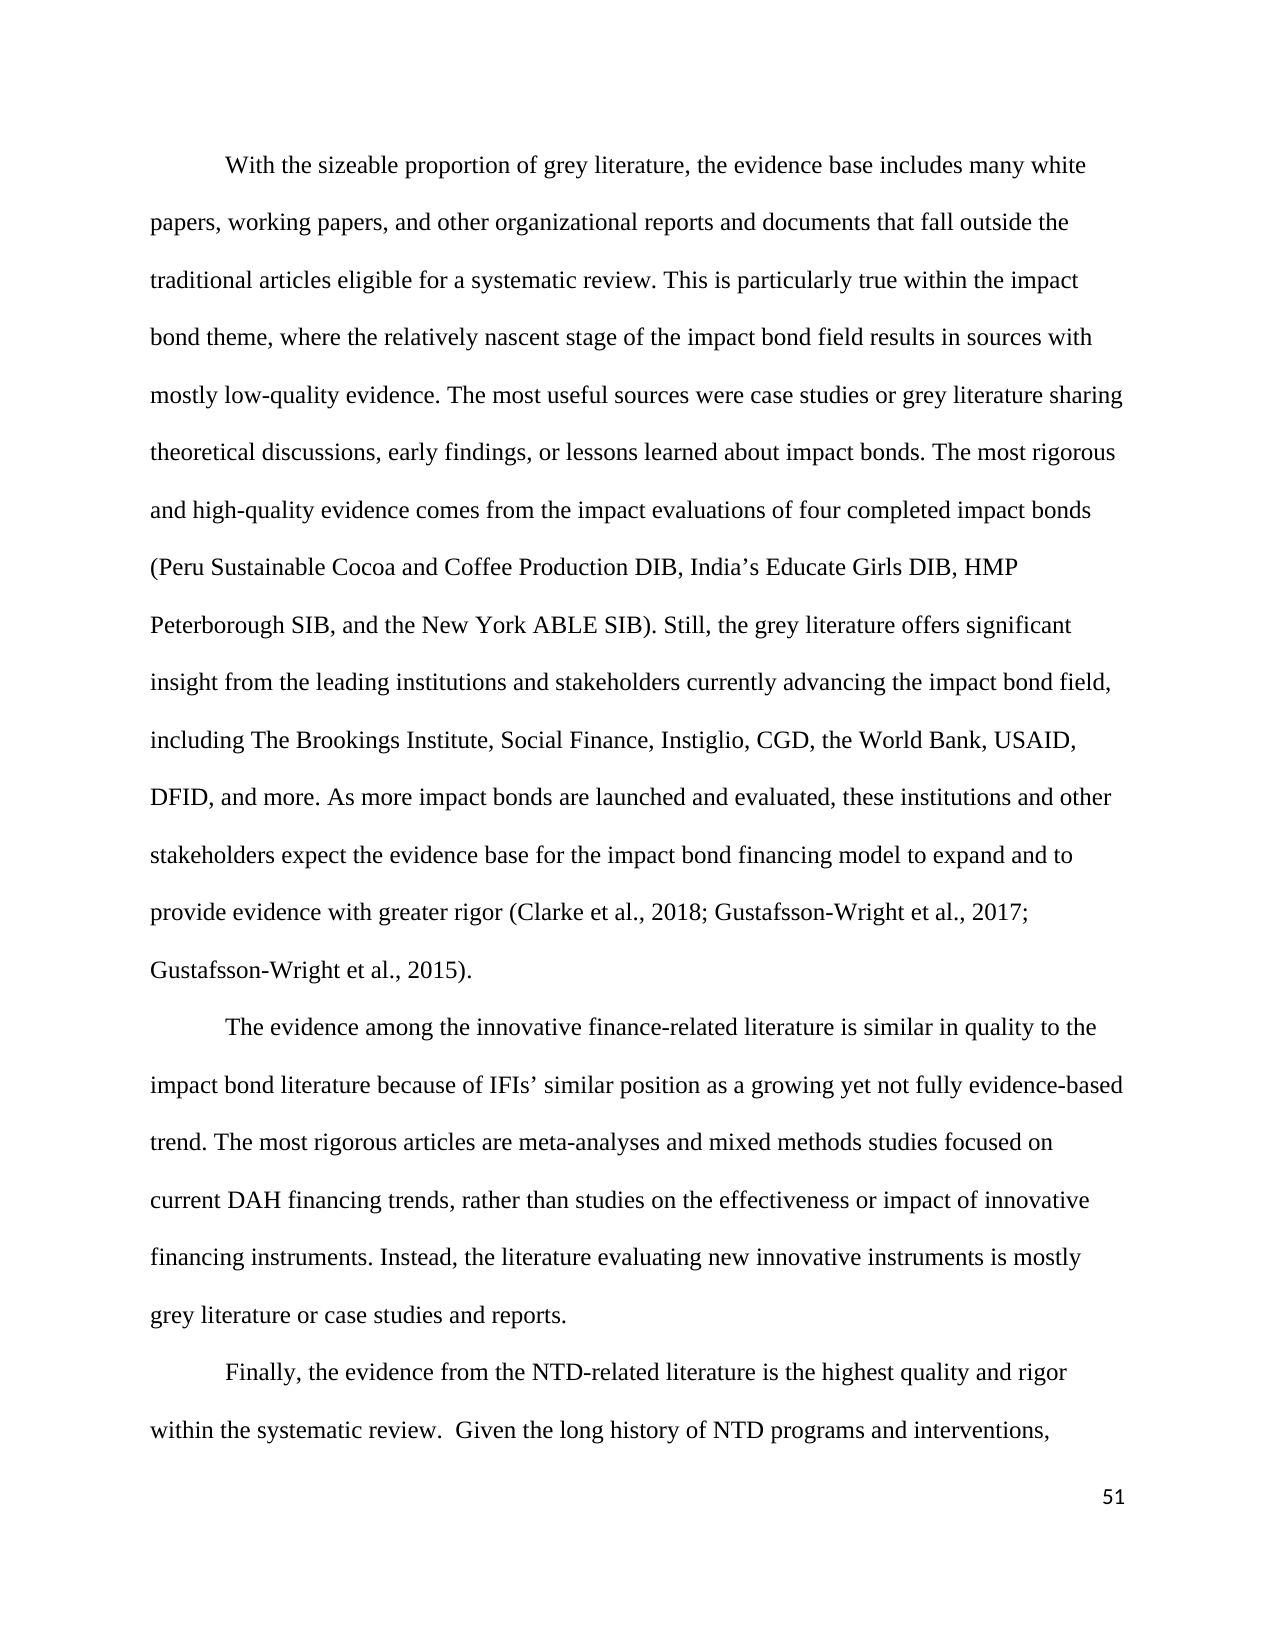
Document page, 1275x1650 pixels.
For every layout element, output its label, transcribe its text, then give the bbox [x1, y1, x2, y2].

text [150, 1357, 1125, 1444]
text The evidence among the innovative finance-related literature is similar in quality to the impact bond literature because of IFIs’ similar position as a growing yet not fully evidence-based trend. The most rigorous articles are meta-analyses and mixed methods studies focused on current DAH financing trends, rather than studies on the effectiveness or impact of innovative financing instruments. Instead, the literature evaluating new innovative instruments is mostly grey literature or case studies and reports. [150, 1012, 1125, 1329]
text With the sizeable proportion of grey literature, the evidence base includes many white papers, working papers, and other organizational reports and documents that fall outside the traditional articles eligible for a systematic review. This is particularly true within the impact bond theme, where the relatively nascent stage of the impact bond field results in sources with mostly low-quality evidence. The most useful sources were case studies or grey literature sharing theoretical discussions, early findings, or lessons learned about impact bonds. The most rigorous and high-quality evidence comes from the impact evaluations of four completed impact bonds (Peru Sustainable Cocoa and Coffee Production DIB, India’s Educate Girls DIB, HMP Peterborough SIB, and the New York ABLE SIB). Still, the grey literature offers significant insight from the leading institutions and stakeholders currently advancing the impact bond field, including The Brookings Institute, Social Finance, Instiglio, CGD, the World Bank, USAID, DFID, and more. As more impact bonds are launched and evaluated, these institutions and other stakeholders expect the evidence base for the impact bond financing model to expand and to provide evidence with greater rigor (Clarke et al., 2018; Gustafsson-Wright et al., 2017; Gustafsson-Wright et al., 2015). [150, 150, 1125, 984]
